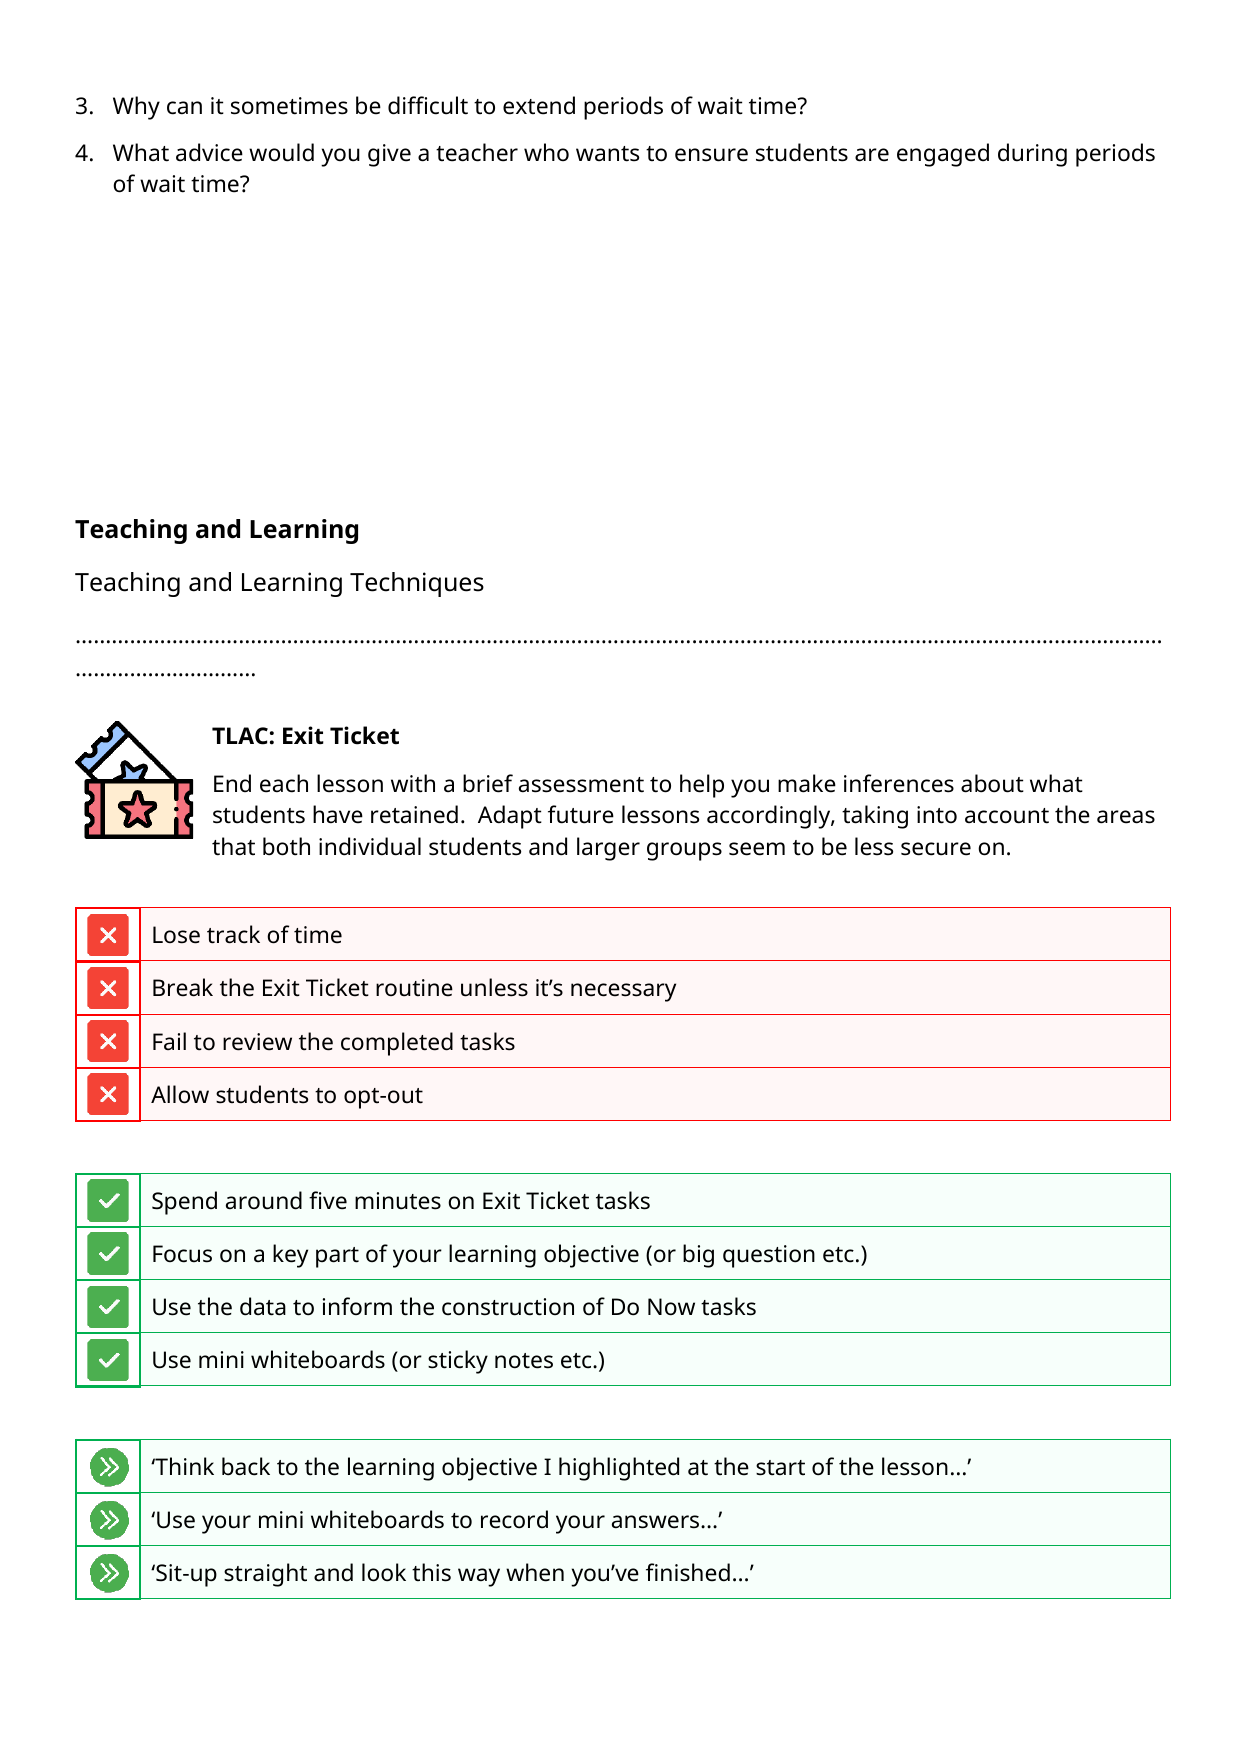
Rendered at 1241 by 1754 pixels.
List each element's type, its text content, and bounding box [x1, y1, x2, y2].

table_header Spend around five minutes on Exit Ticket tasks [141, 1174, 1170, 1226]
text TLAC: Exit Ticket [75, 720, 1165, 751]
text Teaching and Learning Techniques [75, 565, 1165, 599]
picture [87, 1020, 129, 1062]
list Why can it sometimes be difficult to extend periods of wait time? [75, 90, 1165, 121]
table_header [77, 1441, 139, 1492]
picture [87, 1073, 129, 1115]
picture [87, 1339, 129, 1381]
table_cell Allow students to opt-out [141, 1068, 1170, 1120]
table_cell [77, 1547, 139, 1598]
table_cell Fail to review the completed tasks [141, 1015, 1170, 1067]
table_header [77, 909, 139, 960]
table_cell Use the data to inform the construction of Do Now tasks [141, 1280, 1170, 1332]
text End each lesson with a brief assessment to help you make inferences about what students have retained. Adapt future lessons accordingly, taking into account the areas that both individual students and larger groups seem to be less secure on. [75, 768, 1165, 862]
table_cell Focus on a key part of your learning objective (or big question etc.) [141, 1227, 1170, 1279]
list What advice would you give a teacher who wants to ensure students are engaged during periods of wait time? [75, 137, 1165, 199]
picture [87, 914, 129, 956]
picture [87, 1286, 129, 1328]
picture [75, 721, 194, 839]
table_cell [77, 963, 139, 1013]
text ………………………………………………………………………………………………………………………………………………………………………………………… [75, 618, 1165, 683]
table_header Lose track of time [141, 908, 1170, 960]
table_header [77, 1175, 139, 1226]
table_cell [77, 1069, 139, 1120]
text Teaching and Learning [75, 512, 1165, 546]
table_cell Break the Exit Ticket routine unless it’s necessary [141, 961, 1170, 1013]
picture [89, 1552, 129, 1593]
table_cell [77, 1281, 139, 1332]
picture [87, 967, 129, 1009]
picture [87, 1179, 129, 1222]
table_header ‘Think back to the learning objective I highlighted at the start of the lesson…’ [141, 1440, 1170, 1492]
table_cell ‘Use your mini whiteboards to record your answers…’ [141, 1493, 1170, 1545]
table_cell ‘Sit-up straight and look this way when you’ve finished…’ [141, 1546, 1170, 1598]
table_cell [77, 1016, 139, 1067]
picture [89, 1499, 129, 1540]
table_cell [77, 1334, 139, 1385]
picture [89, 1446, 129, 1487]
table_cell Use mini whiteboards (or sticky notes etc.) [141, 1333, 1170, 1385]
table_cell [77, 1228, 139, 1279]
table_cell [77, 1494, 139, 1545]
picture [87, 1232, 129, 1275]
